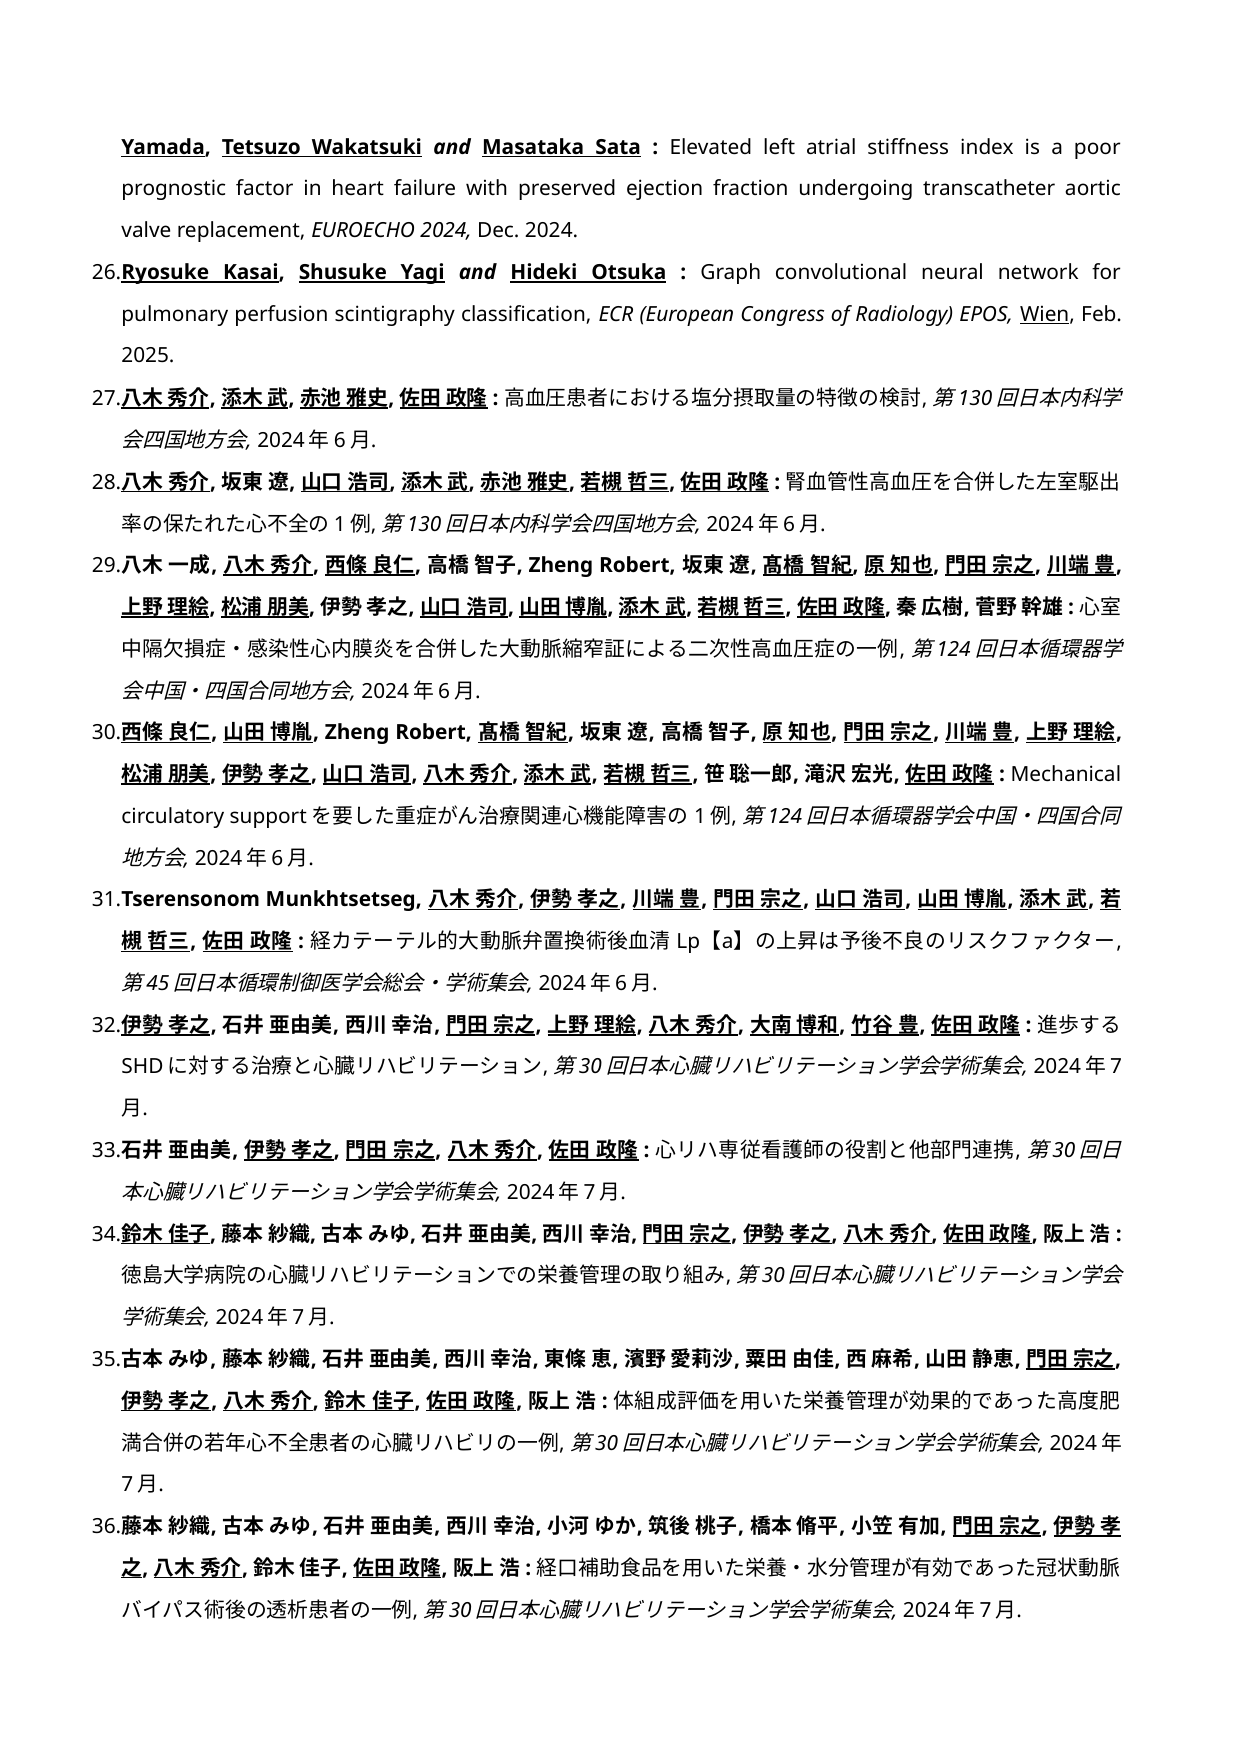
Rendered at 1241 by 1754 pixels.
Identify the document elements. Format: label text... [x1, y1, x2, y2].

list 八木 秀介, 坂東 遼, 山口 浩司, 添木 武, 赤池 雅史, 若槻 哲三, 佐田 政隆 : 腎血管性高血圧を合併した左室駆出率の保たれた心不全の1例, 第130回日本内科学会四国地方会, 2024年6月. [92, 459, 1122, 543]
list 伊勢 孝之, 石井 亜由美, 西川 幸治, 門田 宗之, 上野 理絵, 八木 秀介, 大南 博和, 竹谷 豊, 佐田 政隆 : 進歩するSHDに対する治療と心臓リハビリテーション, 第30回日本心臓リハビリテーション学会学術集会, 2024年7月. [92, 1002, 1122, 1128]
list 西條 良仁, 山田 博胤, Zheng Robert, 髙橋 智紀, 坂東 遼, 高橋 智子, 原 知也, 門田 宗之, 川端 豊, 上野 理絵, 松浦 朋美, 伊勢 孝之, 山口 浩司, 八木 秀介, 添木 武, 若槻 哲三, 笹 聡一郎, 滝沢 宏光, 佐田 政隆 : Mechanical circulatory supportを要した重症がん治療関連心機能障害の1例, 第124回日本循環器学会中国・四国合同地方会, 2024年6月. [92, 710, 1122, 877]
list Ryosuke Kasai, Shusuke Yagi and Hideki Otsuka : Graph convolutional neural network for pulmonary perfusion scintigraphy classification, ECR (European Congress of Radiology) EPOS, Wien, Feb. 2025. [92, 250, 1122, 376]
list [92, 125, 1122, 250]
list 石井 亜由美, 伊勢 孝之, 門田 宗之, 八木 秀介, 佐田 政隆 : 心リハ専従看護師の役割と他部門連携, 第30回日本心臓リハビリテーション学会学術集会, 2024年7月. [92, 1128, 1122, 1211]
list 八木 秀介, 添木 武, 赤池 雅史, 佐田 政隆 : 高血圧患者における塩分摂取量の特徴の検討, 第130回日本内科学会四国地方会, 2024年6月. [92, 376, 1122, 459]
list 古本 みゆ, 藤本 紗織, 石井 亜由美, 西川 幸治, 東條 恵, 濱野 愛莉沙, 粟田 由佳, 西 麻希, 山田 静恵, 門田 宗之, 伊勢 孝之, 八木 秀介, 鈴木 佳子, 佐田 政隆, 阪上 浩 : 体組成評価を用いた栄養管理が効果的であった高度肥満合併の若年心不全患者の心臓リハビリの一例, 第30回日本心臓リハビリテーション学会学術集会, 2024年7月. [92, 1336, 1122, 1503]
list Tserensonom Munkhtsetseg, 八木 秀介, 伊勢 孝之, 川端 豊, 門田 宗之, 山口 浩司, 山田 博胤, 添木 武, 若槻 哲三, 佐田 政隆 : 経カテーテル的大動脈弁置換術後血清Lp【a】の上昇は予後不良のリスクファクター, 第45回日本循環制御医学会総会・学術集会, 2024年6月. [92, 877, 1122, 1002]
list 鈴木 佳子, 藤本 紗織, 古本 みゆ, 石井 亜由美, 西川 幸治, 門田 宗之, 伊勢 孝之, 八木 秀介, 佐田 政隆, 阪上 浩 : 徳島大学病院の心臓リハビリテーションでの栄養管理の取り組み, 第30回日本心臓リハビリテーション学会学術集会, 2024年7月. [92, 1211, 1122, 1336]
list 藤本 紗織, 古本 みゆ, 石井 亜由美, 西川 幸治, 小河 ゆか, 筑後 桃子, 橋本 脩平, 小笠 有加, 門田 宗之, 伊勢 孝之, 八木 秀介, 鈴木 佳子, 佐田 政隆, 阪上 浩 : 経口補助食品を用いた栄養・水分管理が有効であった冠状動脈バイパス術後の透析患者の一例, 第30回日本心臓リハビリテーション学会学術集会, 2024年7月. [92, 1503, 1122, 1629]
list 八木 一成, 八木 秀介, 西條 良仁, 高橋 智子, Zheng Robert, 坂東 遼, 髙橋 智紀, 原 知也, 門田 宗之, 川端 豊, 上野 理絵, 松浦 朋美, 伊勢 孝之, 山口 浩司, 山田 博胤, 添木 武, 若槻 哲三, 佐田 政隆, 秦 広樹, 菅野 幹雄 : 心室中隔欠損症・感染性心内膜炎を合併した大動脈縮窄証による二次性高血圧症の一例, 第124回日本循環器学会中国・四国合同地方会, 2024年6月. [92, 543, 1122, 710]
